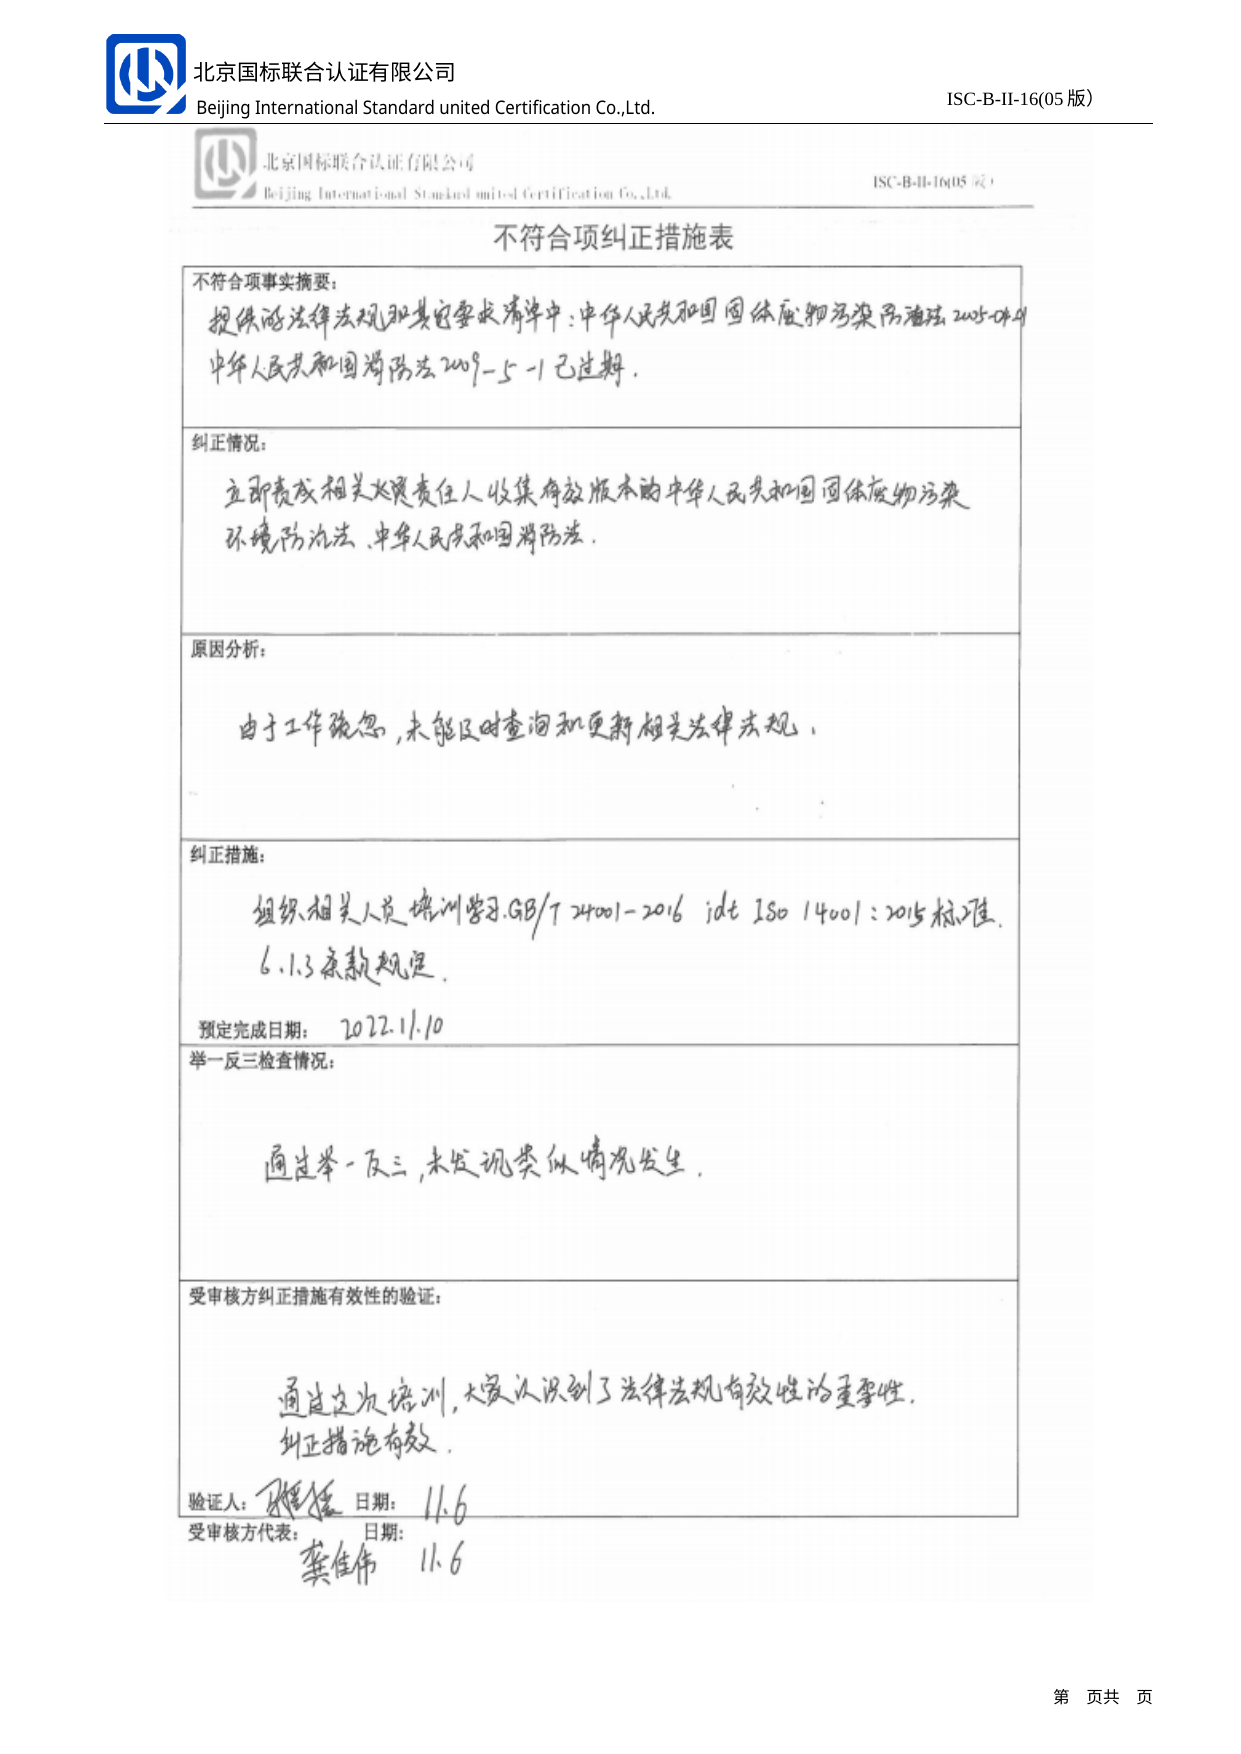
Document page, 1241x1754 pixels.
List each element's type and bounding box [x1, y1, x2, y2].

picture [106, 34, 186, 114]
picture [163, 124, 1094, 1602]
